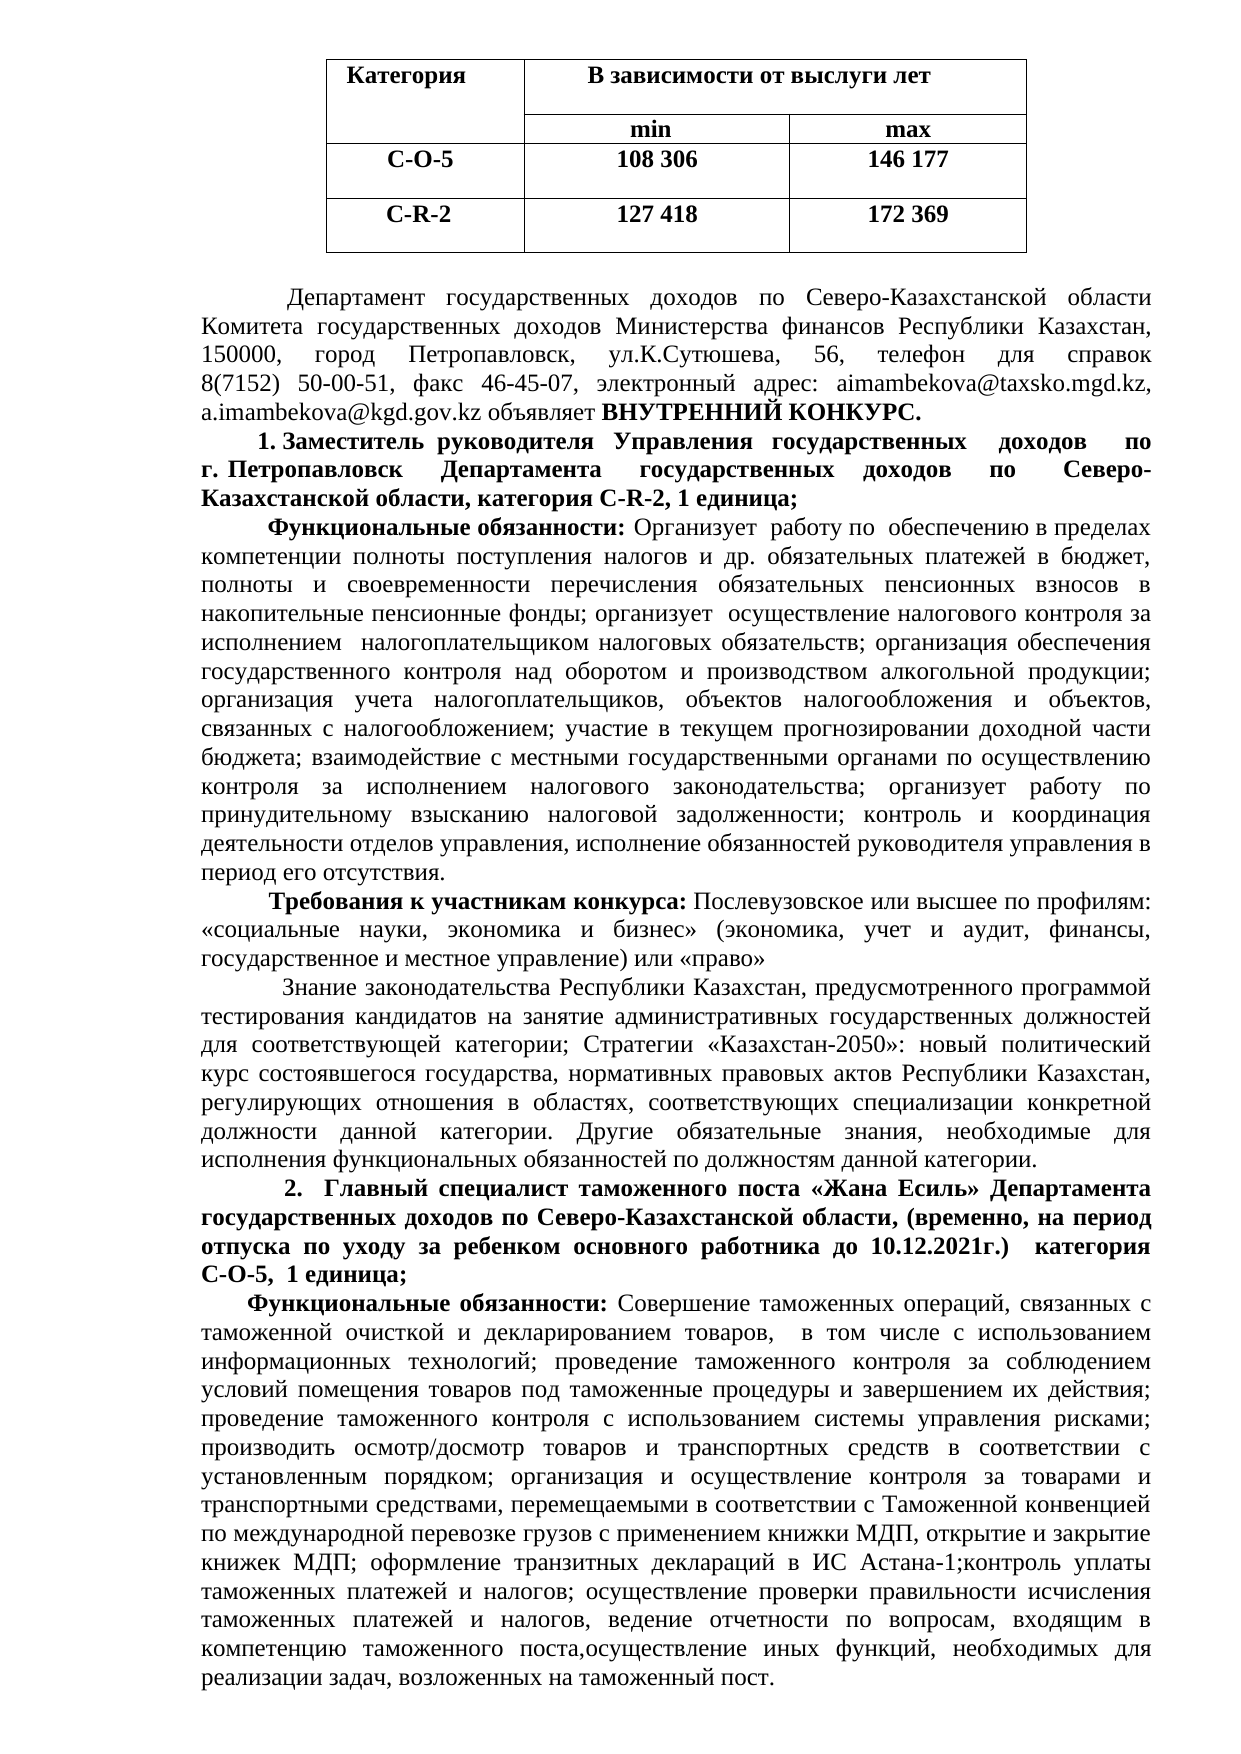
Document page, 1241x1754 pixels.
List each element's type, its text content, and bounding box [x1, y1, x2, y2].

table_cell 146 177 [790, 144, 1026, 198]
text Требования к участникам конкурса: Послевузовское или высшее по профилям: «социальные науки, экономика и бизнес» (экономика, учет и аудит, финансы, государственное и местное управление) или «право» [201, 886, 1152, 972]
text Департамент государственных доходов по Северо-Казахстанской области Комитета государственных доходов Министерства финансов Республики Казахстан, 150000, город Петропавловск, ул.К.Сутюшева, 56, телефон для справок 8(7152) 50-00-51, факс 46-45-07, электронный адрес: aimambekova@taxsko.mgd.kz, a.imambekova@kgd.gov.kz объявляет ВНУТРЕННИЙ КОНКУРС. [201, 282, 1152, 426]
table_cell 127 418 [525, 199, 789, 252]
text Функциональные обязанности: Организует работу по обеспечению в пределах компетенции полноты поступления налогов и др. обязательных платежей в бюджет, полноты и своевременности перечисления обязательных пенсионных взносов в накопительные пенсионные фонды; организует осуществление налогового контроля за исполнением налогоплательщиком налоговых обязательств; организация обеспечения государственного контроля над оборотом и производством алкогольной продукции; организация учета налогоплательщиков, объектов налогообложения и объектов, связанных с налогообложением; участие в текущем прогнозировании доходной части бюджета; взаимодействие с местными государственными органами по осуществлению контроля за исполнением налогового законодательства; организует работу по принудительному взысканию налоговой задолженности; контроль и координация деятельности отделов управления, исполнение обязанностей руководителя управления в период его отсутствия. [201, 512, 1152, 886]
table_cell 172 369 [790, 199, 1026, 252]
text Функциональные обязанности: Совершение таможенных операций, связанных с таможенной очисткой и декларированием товаров, в том числе с использованием информационных технологий; проведение таможенного контроля за соблюдением условий помещения товаров под таможенные процедуры и завершением их действия; проведение таможенного контроля с использованием системы управления рисками; производить осмотр/досмотр товаров и транспортных средств в соответствии с установленным порядком; организация и осуществление контроля за товарами и транспортными средствами, перемещаемыми в соответствии с Таможенной конвенцией по международной перевозке грузов с применением книжки МДП, открытие и закрытие книжек МДП; оформление транзитных деклараций в ИС Астана-1;контроль уплаты таможенных платежей и налогов; осуществление проверки правильности исчисления таможенных платежей и налогов, ведение отчетности по вопросам, входящим в компетенцию таможенного поста,осуществление иных функций, необходимых для реализации задач, возложенных на таможенный пост. [201, 1288, 1152, 1691]
text Знание законодательства Республики Казахстан, предусмотренного программой тестирования кандидатов на занятие административных государственных должностей для соответствующей категории; Стратегии «Казахстан-2050»: новый политический курс состоявшегося государства, нормативных правовых актов Республики Казахстан, регулирующих отношения в областях, соответствующих специализации конкретной должности данной категории. Другие обязательные знания, необходимые для исполнения функциональных обязанностей по должностям данной категории. [201, 972, 1152, 1173]
table_cell 108 306 [525, 144, 789, 198]
text 1. Заместитель руководителя Управления государственных доходов по г. Петропавловск Департамента государственных доходов по Северо-Казахстанской области, категория С-R-2, 1 единица; [201, 426, 1152, 512]
table_cell min [525, 115, 789, 143]
table_cell max [790, 115, 1026, 143]
table_cell С-О-5 [327, 144, 524, 198]
table_header Категория [327, 60, 524, 143]
table_header В зависимости от выслуги лет [525, 60, 1026, 113]
table_cell C-R-2 [327, 199, 524, 252]
text 2. Главный специалист таможенного поста «Жана Есиль» Департамента государственных доходов по Северо-Казахстанской области, (временно, на период отпуска по уходу за ребенком основного работника до 10.12.2021г.) категория С-О-5, 1 единица; [201, 1173, 1152, 1288]
